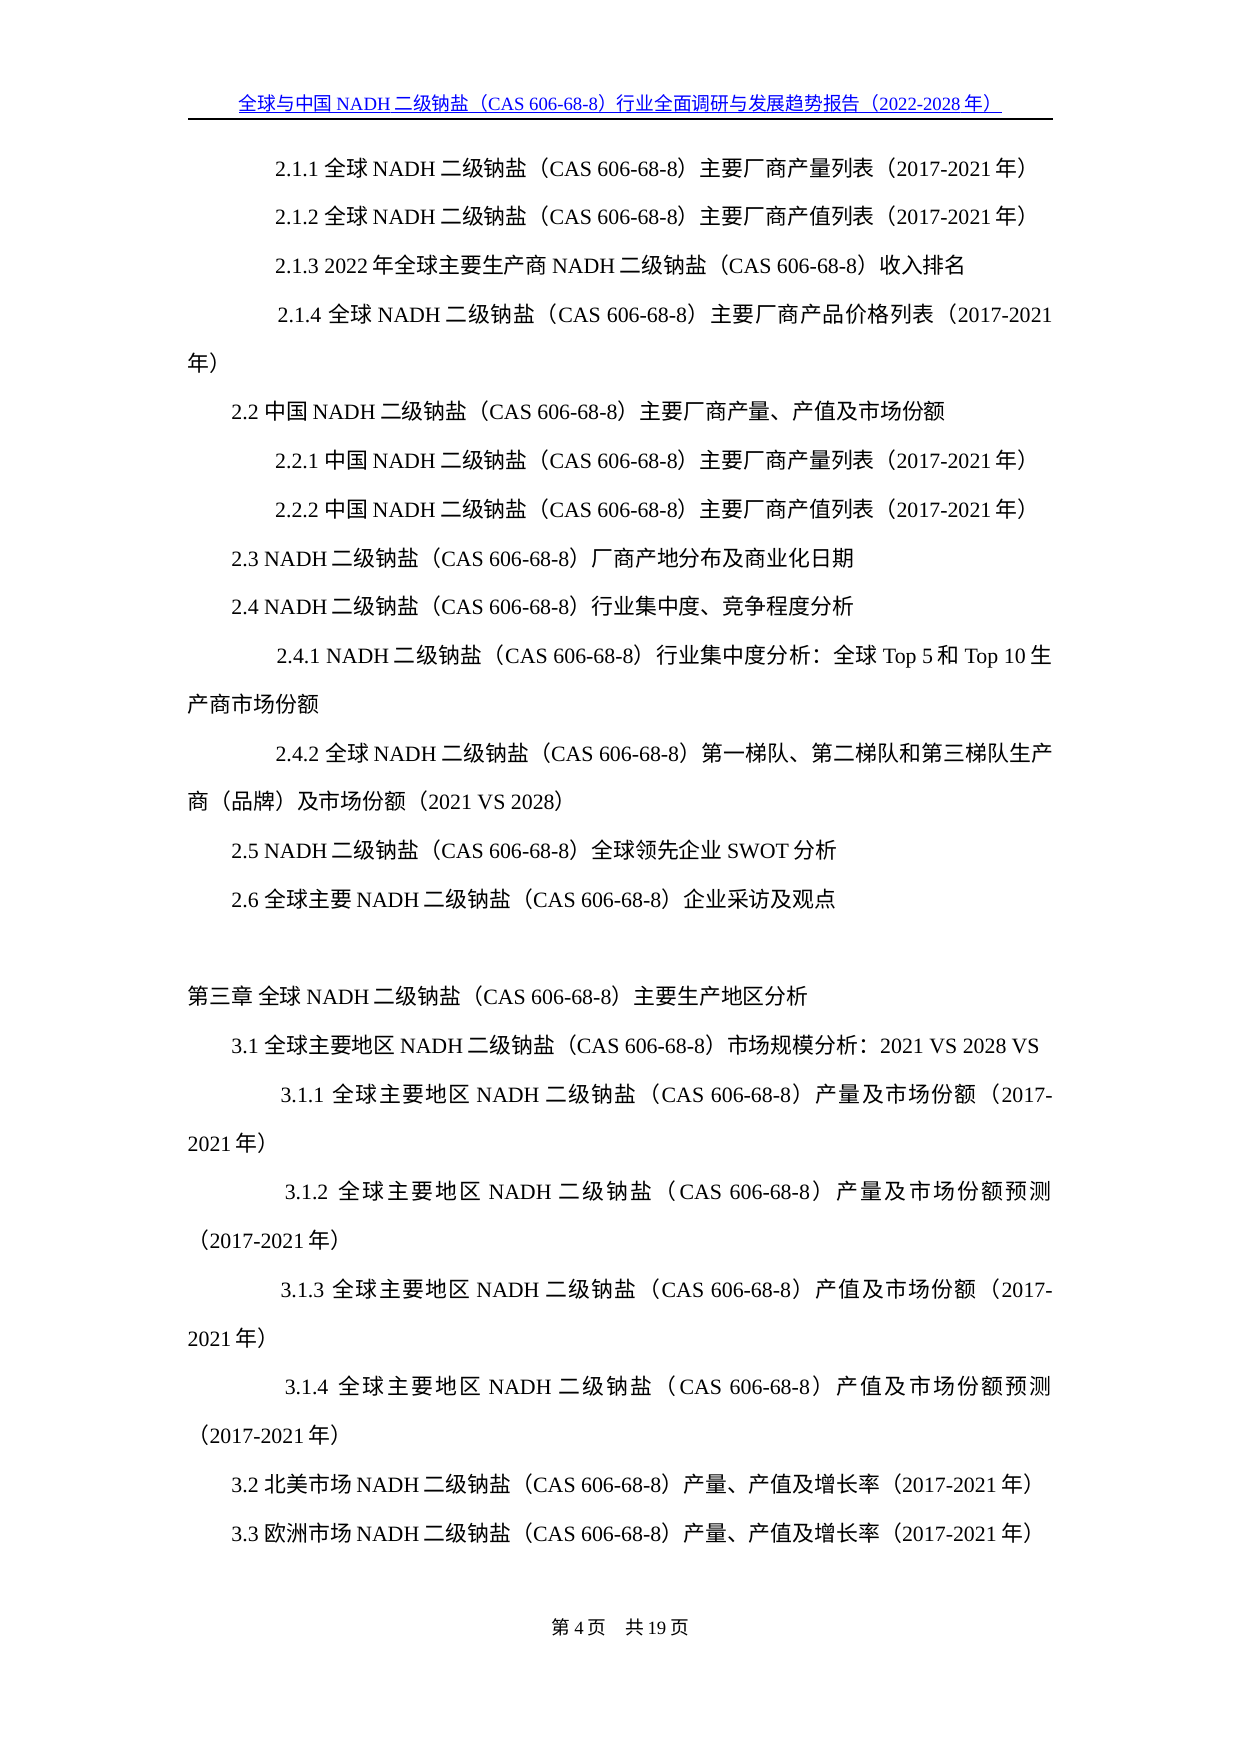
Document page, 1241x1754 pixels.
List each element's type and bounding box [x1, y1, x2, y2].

text [187, 150, 1053, 1548]
